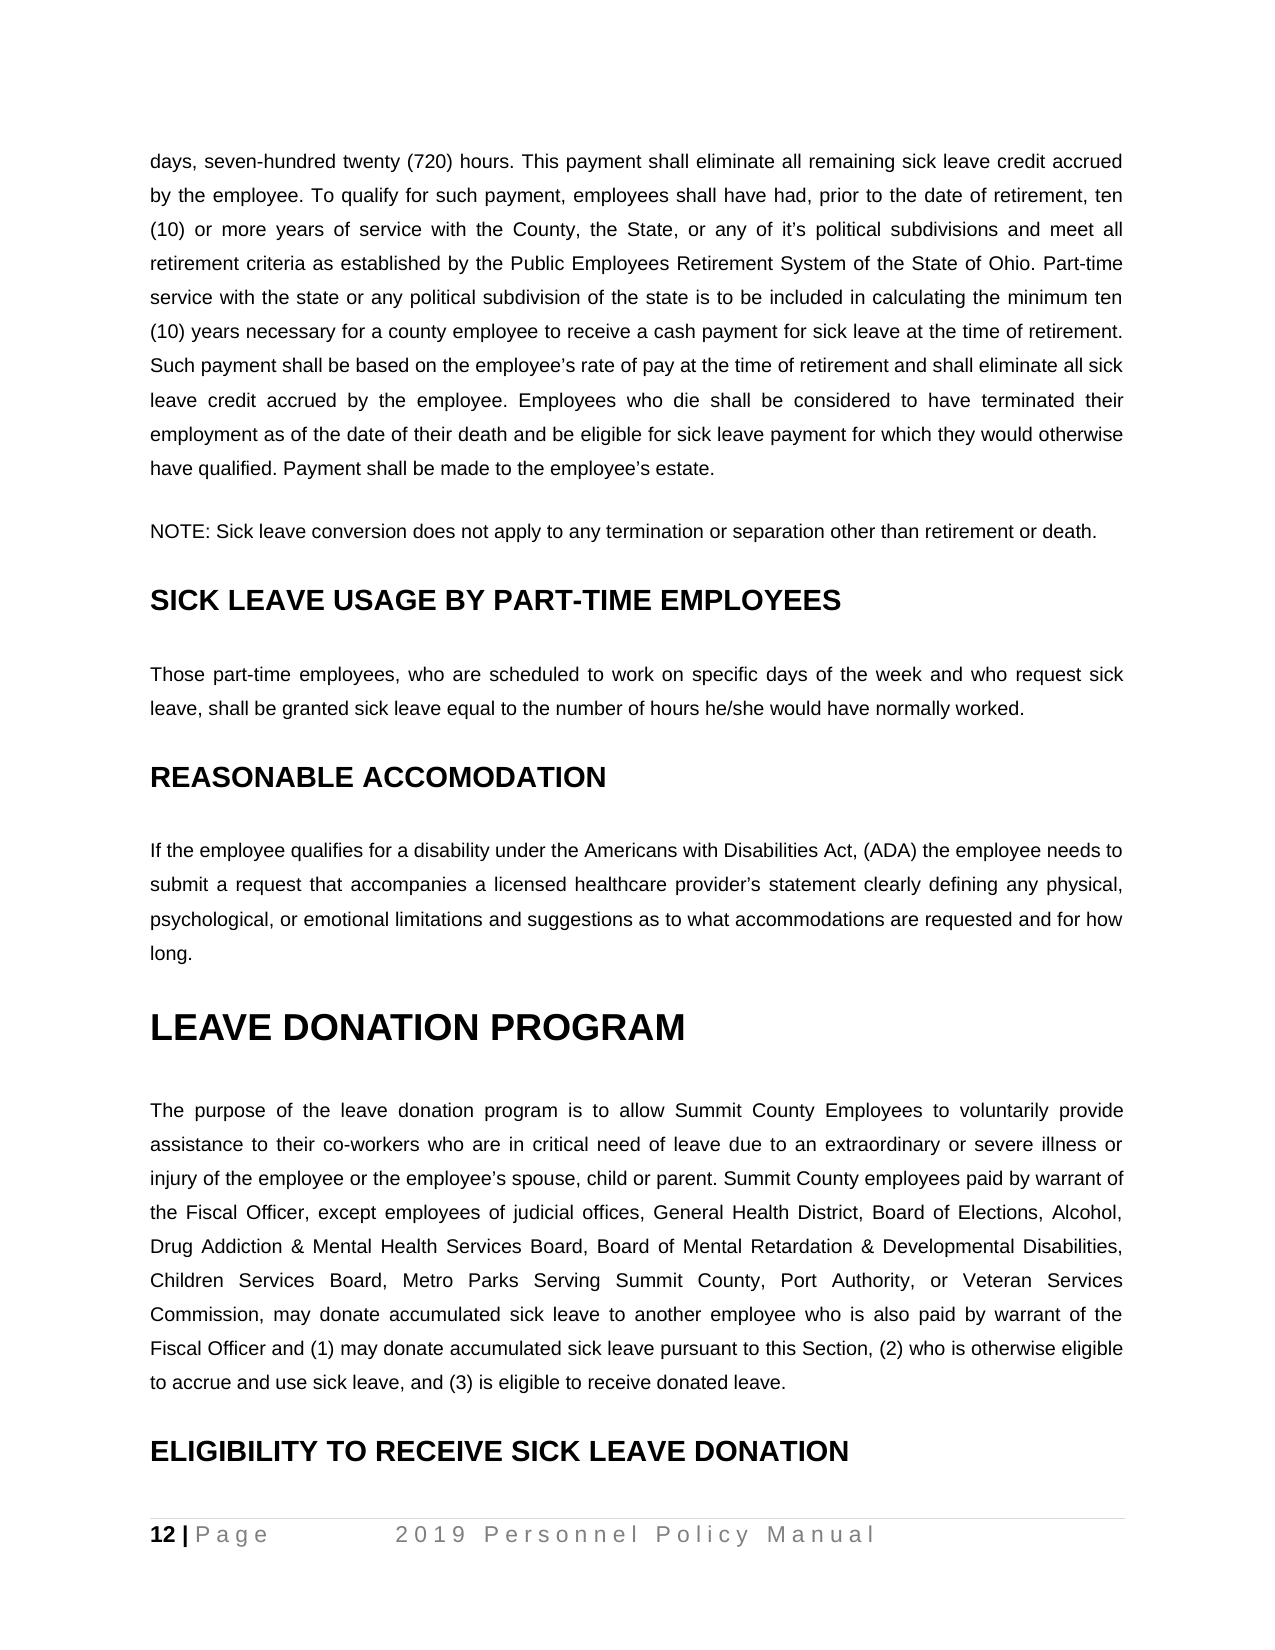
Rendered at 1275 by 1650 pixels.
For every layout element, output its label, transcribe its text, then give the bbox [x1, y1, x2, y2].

subtitle ELIGIBILITY TO RECEIVE SICK LEAVE DONATION [150, 1434, 1125, 1468]
text NOTE: Sick leave conversion does not apply to any termination or separation other than retirement or death. [150, 520, 1125, 542]
text Those part-time employees, who are scheduled to work on specific days of the week and who request sick leave, shall be granted sick leave equal to the number of hours he/she would have normally worked. [150, 662, 1125, 719]
text The purpose of the leave donation program is to allow Summit County Employees to voluntarily provide assistance to their co-workers who are in critical need of leave due to an extraordinary or severe illness or injury of the employee or the employee’s spouse, child or parent. Summit County employees paid by warrant of the Fiscal Officer, except employees of judicial offices, General Health District, Board of Elections, Alcohol, Drug Addiction & Mental Health Services Board, Board of Mental Retardation & Developmental Disabilities, Children Services Board, Metro Parks Serving Summit County, Port Authority, or Veteran Services Commission, may donate accumulated sick leave to another employee who is also paid by warrant of the Fiscal Officer and (1) may donate accumulated sick leave pursuant to this Section, (2) who is otherwise eligible to accrue and use sick leave, and (3) is eligible to receive donated leave. [150, 1098, 1125, 1394]
subtitle LEAVE DONATION PROGRAM [150, 1005, 1125, 1048]
subtitle REASONABLE ACCOMODATION [150, 760, 1125, 793]
subtitle SICK LEAVE USAGE BY PART-TIME EMPLOYEES [150, 583, 1125, 617]
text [150, 150, 1125, 479]
text If the employee qualifies for a disability under the Americans with Disabilities Act, (ADA) the employee needs to submit a request that accompanies a licensed healthcare provider’s statement clearly defining any physical, psychological, or emotional limitations and suggestions as to what accommodations are requested and for how long. [150, 839, 1125, 964]
